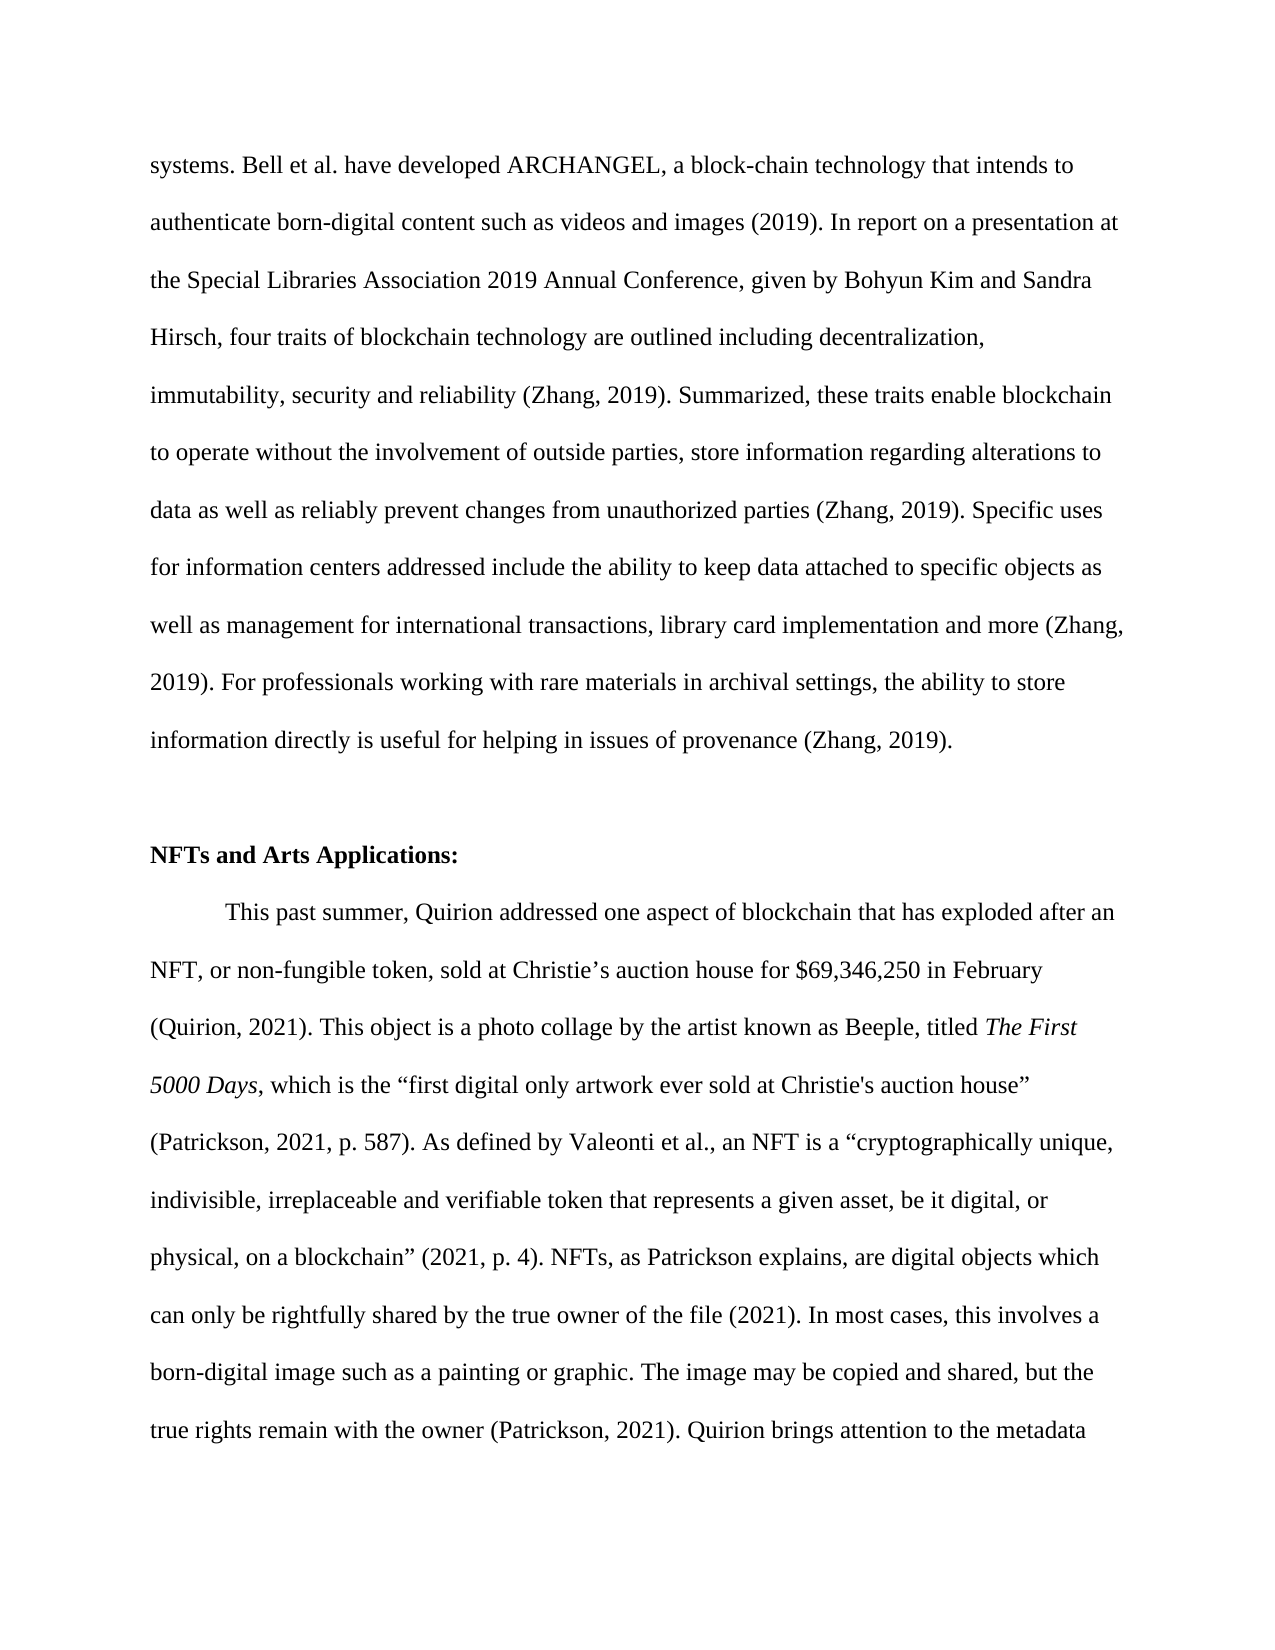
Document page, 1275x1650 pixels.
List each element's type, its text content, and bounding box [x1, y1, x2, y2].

text NFTs and Arts Applications: [150, 840, 1125, 869]
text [150, 897, 1125, 1444]
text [150, 150, 1125, 754]
